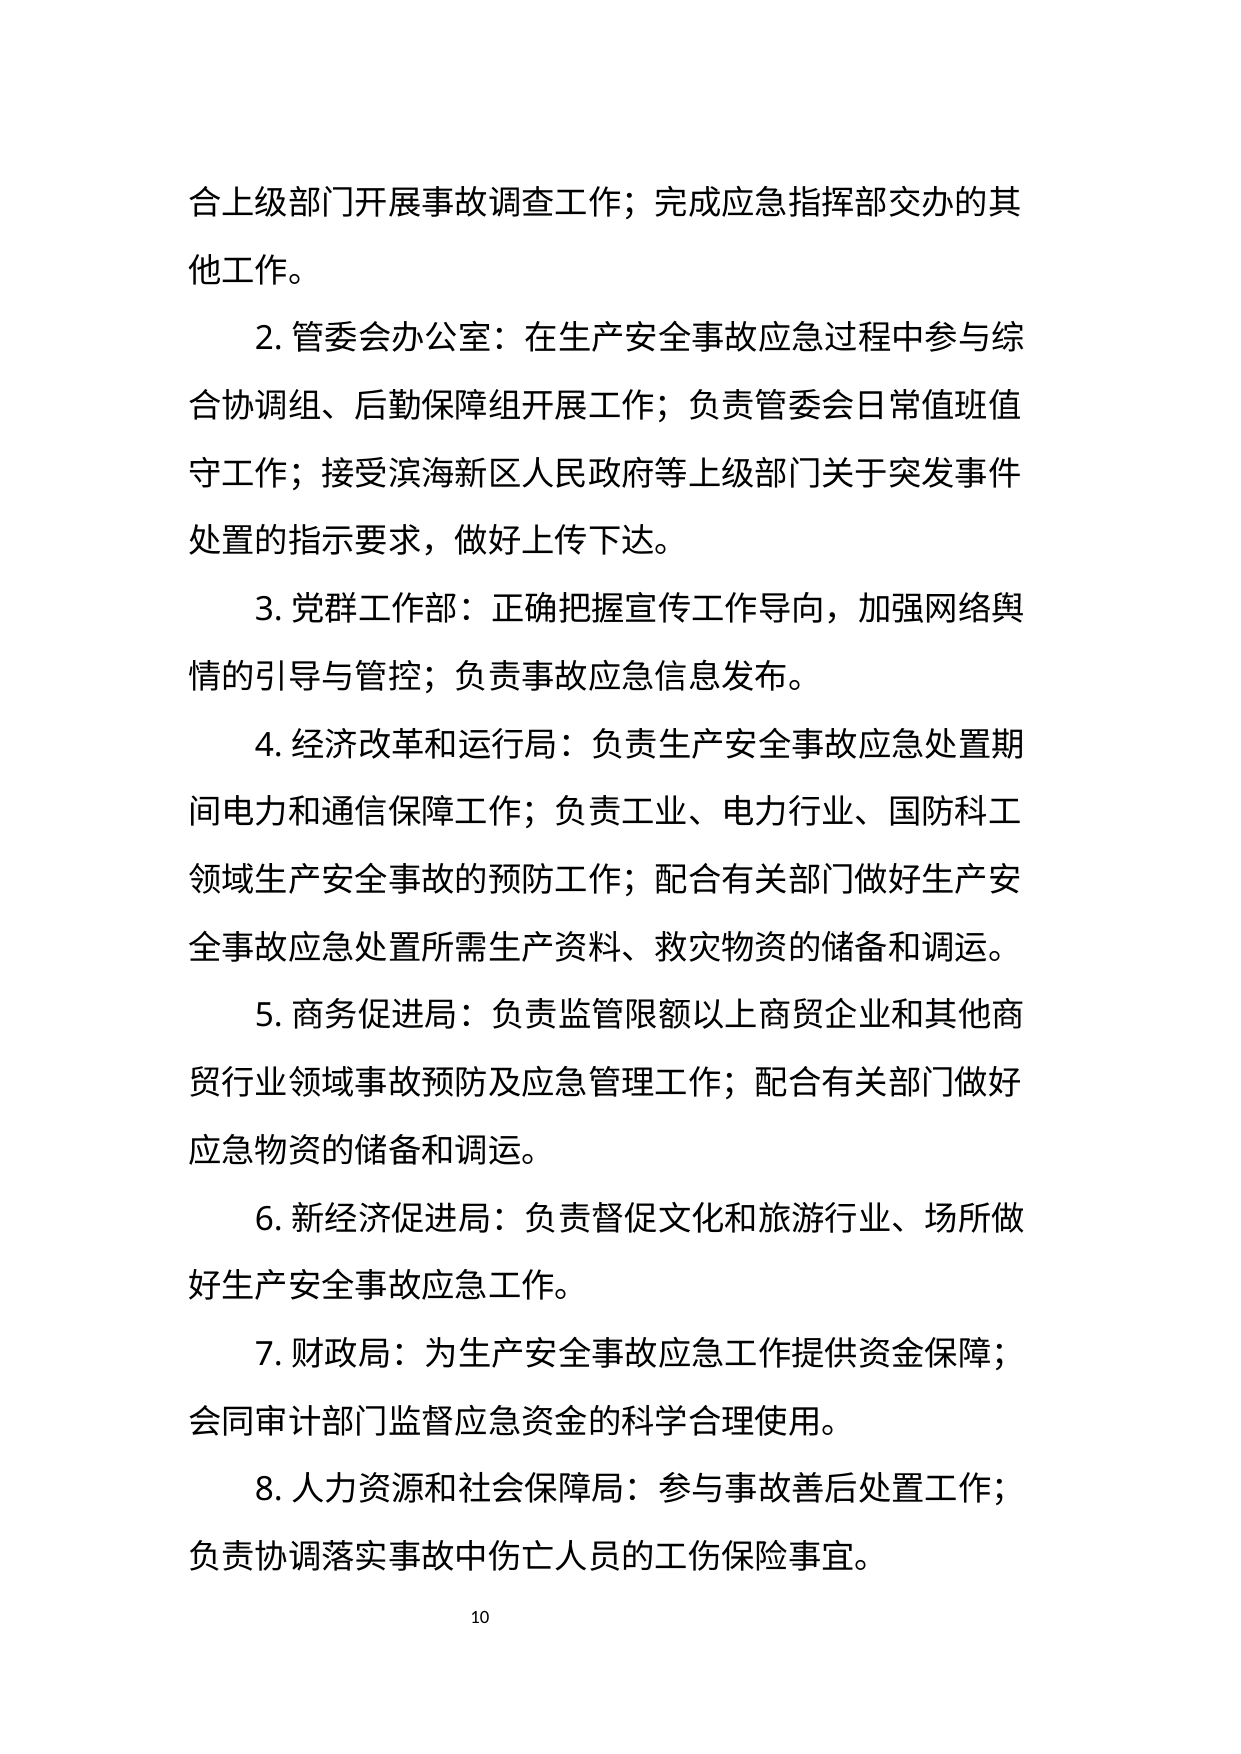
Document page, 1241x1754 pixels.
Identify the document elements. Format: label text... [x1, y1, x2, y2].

list 8. 人力资源和社会保障局：参与事故善后处置工作；负责协调落实事故中伤亡人员的工伤保险事宜。 [188, 1452, 1052, 1588]
list 2. 管委会办公室：在生产安全事故应急过程中参与综合协调组、后勤保障组开展工作；负责管委会日常值班值守工作；接受滨海新区人民政府等上级部门关于突发事件处置的指示要求，做好上传下达。 [188, 301, 1052, 572]
list 5. 商务促进局：负责监管限额以上商贸企业和其他商贸行业领域事故预防及应急管理工作；配合有关部门做好应急物资的储备和调运。 [188, 978, 1052, 1182]
list 3. 党群工作部：正确把握宣传工作导向，加强网络舆情的引导与管控；负责事故应急信息发布。 [188, 572, 1052, 708]
list 6. 新经济促进局：负责督促文化和旅游行业、场所做好生产安全事故应急工作。 [188, 1182, 1052, 1317]
list 7. 财政局：为生产安全事故应急工作提供资金保障；会同审计部门监督应急资金的科学合理使用。 [188, 1317, 1052, 1452]
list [188, 166, 1052, 301]
list 4. 经济改革和运行局：负责生产安全事故应急处置期间电力和通信保障工作；负责工业、电力行业、国防科工领域生产安全事故的预防工作；配合有关部门做好生产安全事故应急处置所需生产资料、救灾物资的储备和调运。 [188, 708, 1052, 978]
